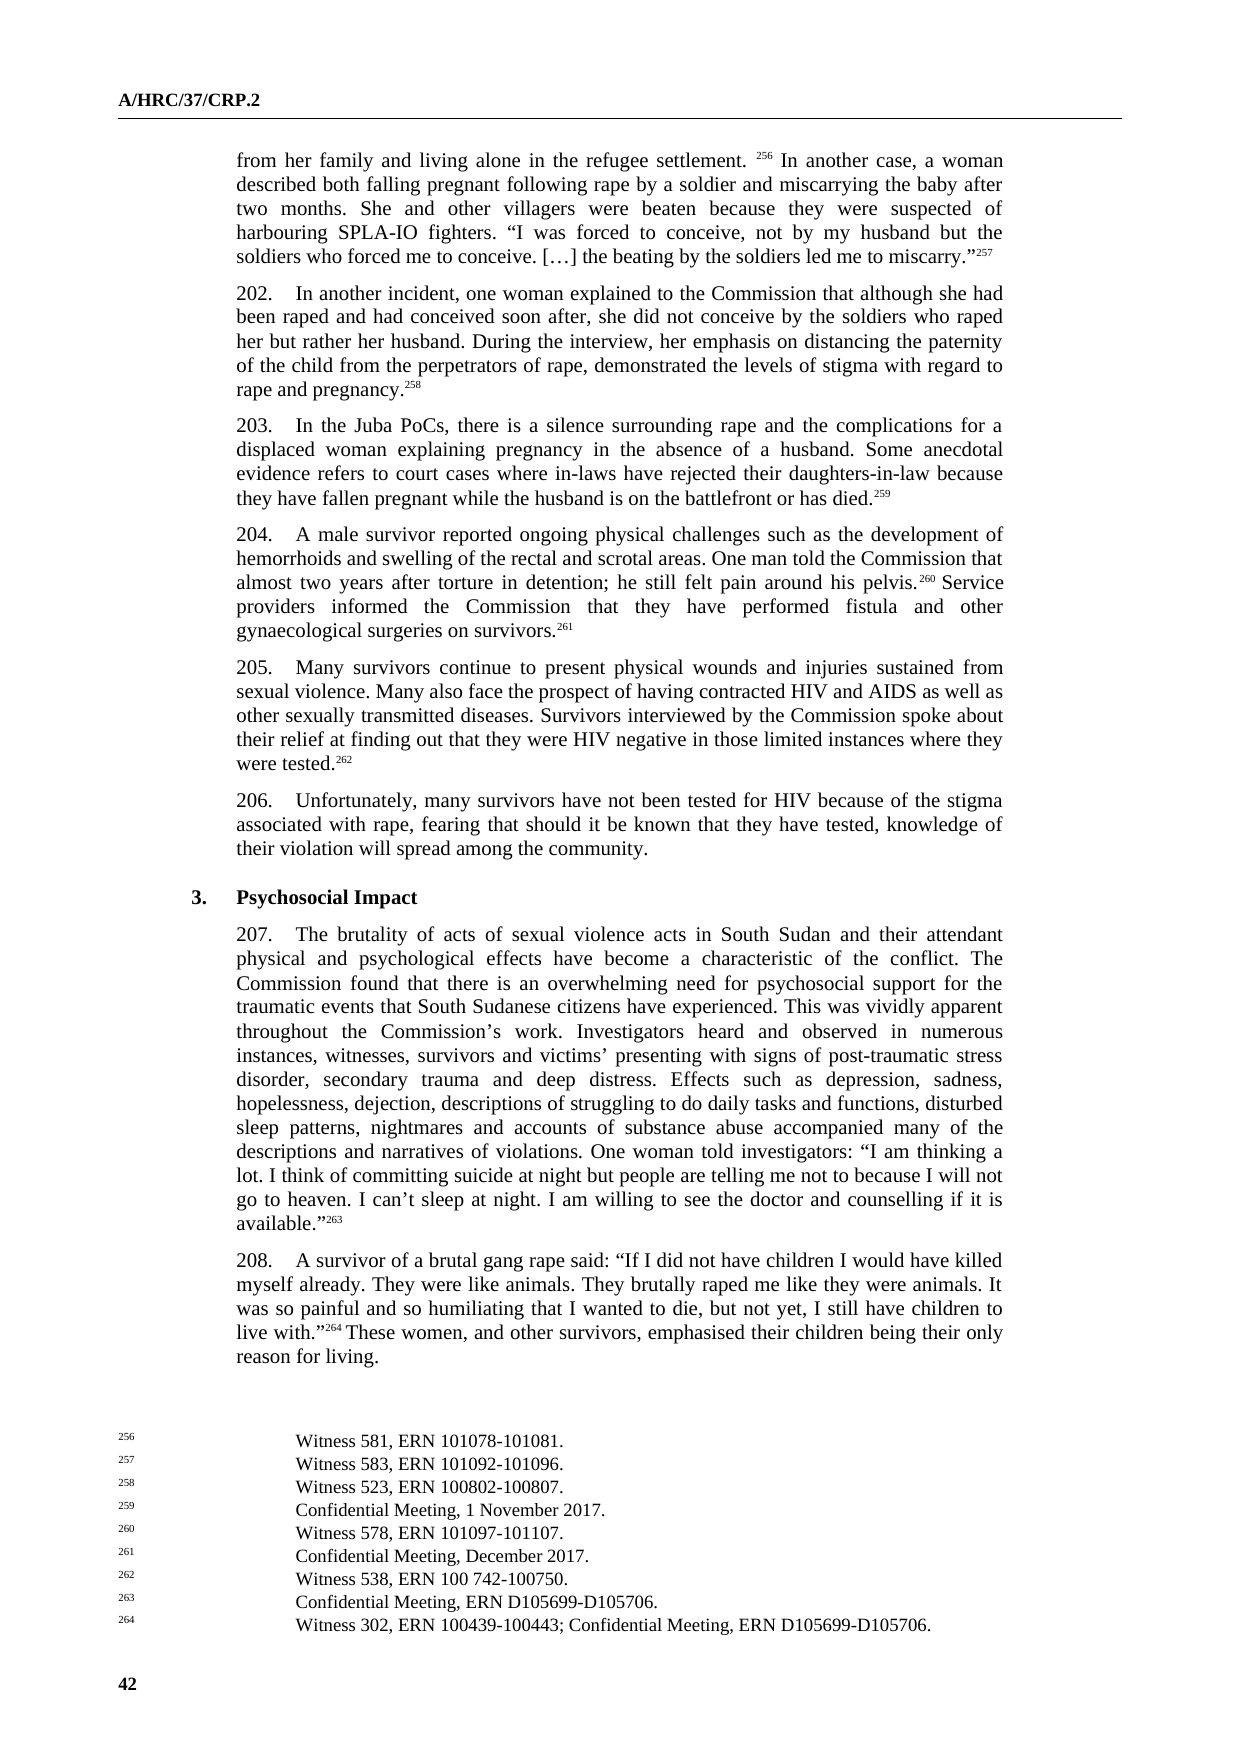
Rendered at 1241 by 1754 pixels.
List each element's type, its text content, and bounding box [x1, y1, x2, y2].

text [236, 148, 1004, 268]
text 202. In another incident, one woman explained to the Commission that although she had been raped and had conceived soon after, she did not conceive by the soldiers who raped her but rather her husband. During the interview, her emphasis on distancing the paternity of the child from the perpetrators of rape, demonstrated the levels of stigma with regard to rape and pregnancy. [236, 280, 1004, 401]
text 205. Many survivors continue to present physical wounds and injuries sustained from sexual violence. Many also face the prospect of having contracted HIV and AIDS as well as other sexually transmitted diseases. Survivors interviewed by the Commission spoke about their relief at finding out that they were HIV negative in those limited instances where they were tested. [236, 655, 1004, 775]
text 3. Psychosocial Impact [118, 885, 1004, 910]
text 207. The brutality of acts of sexual violence acts in South Sudan and their attendant physical and psychological effects have become a characteristic of the conflict. The Commission found that there is an overwhelming need for psychosocial support for the traumatic events that South Sudanese citizens have experienced. This was vividly apparent throughout the Commission’s work. Investigators heard and observed in numerous instances, witnesses, survivors and victims’ presenting with signs of post-traumatic stress disorder, secondary trauma and deep distress. Effects such as depression, sadness, hopelessness, dejection, descriptions of struggling to do daily tasks and functions, disturbed sleep patterns, nightmares and accounts of substance abuse accompanied many of the descriptions and narratives of violations. One woman told investigators: “I am thinking a lot. I think of committing suicide at night but people are telling me not to because I will not go to heaven. I can’t sleep at night. I am willing to see the doctor and counselling if it is available.” [236, 922, 1004, 1235]
text 206. Unfortunately, many survivors have not been tested for HIV because of the stigma associated with rape, fearing that should it be known that they have tested, knowledge of their violation will spread among the community. [236, 788, 1004, 860]
text 204. A male survivor reported ongoing physical challenges such as the development of hemorrhoids and swelling of the rectal and scrotal areas. One man told the Commission that almost two years after torture in detention; he still felt pain around his pelvis. Service providers informed the Commission that they have performed fistula and other gynaecological surgeries on survivors. [236, 522, 1004, 642]
text 203. In the Juba PoCs, there is a silence surrounding rape and the complications for a displaced woman explaining pregnancy in the absence of a husband. Some anecdotal evidence refers to court cases where in-laws have rejected their daughters-in-law because they have fallen pregnant while the husband is on the battlefront or has died. [236, 413, 1004, 509]
text 208. A survivor of a brutal gang rape said: “If I did not have children I would have killed myself already. They were like animals. They brutally raped me like they were animals. It was so painful and so humiliating that I wanted to die, but not yet, I still have children to live with.” These women, and other survivors, emphasised their children being their only reason for living. [236, 1248, 1004, 1368]
